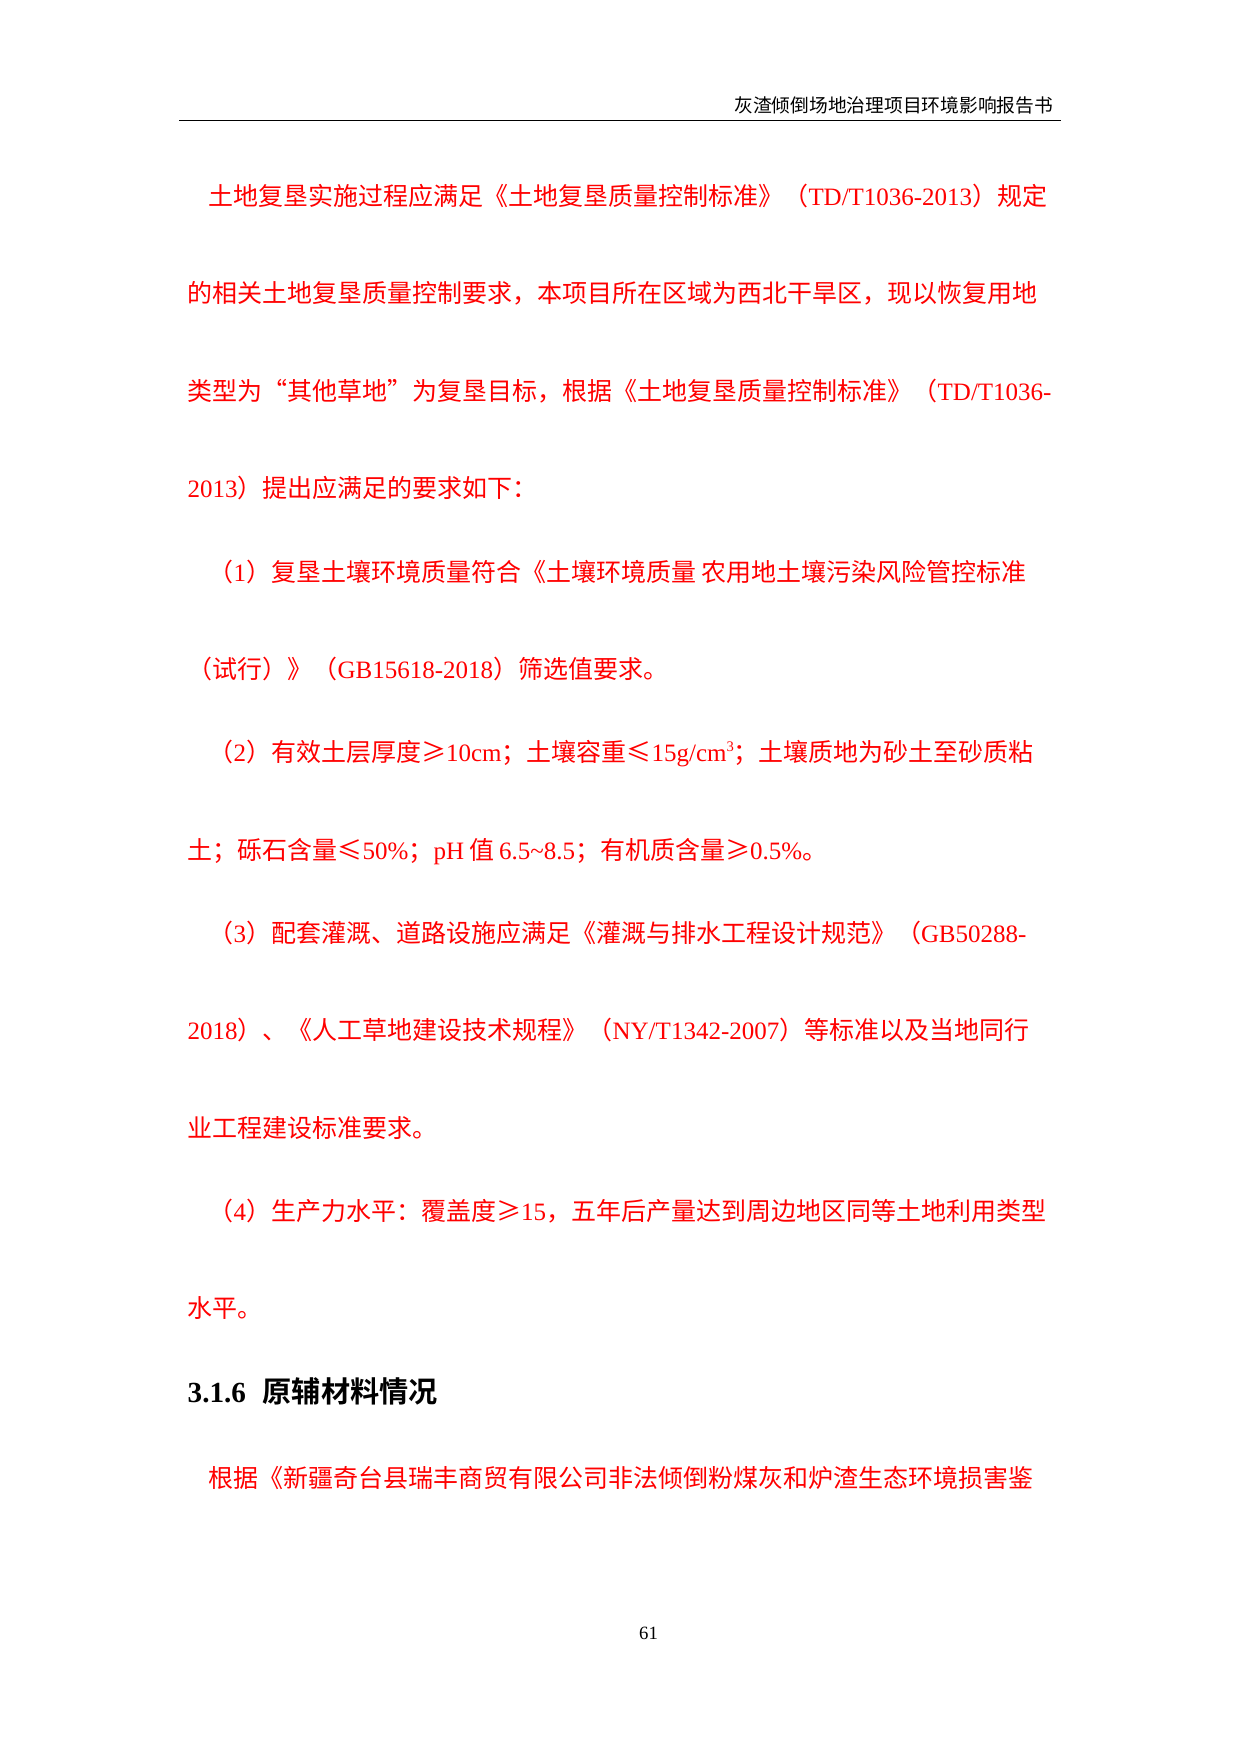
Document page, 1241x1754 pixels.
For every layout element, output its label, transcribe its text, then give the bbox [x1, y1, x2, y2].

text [187, 1444, 1053, 1509]
text 土地复垦实施过程应满足《土地复垦质量控制标准》（TD/T1036-2013）规定的相关土地复垦质量控制要求，本项目所在区域为西北干旱区，现以恢复用地类型为“其他草地”为复垦目标，根据《土地复垦质量控制标准》（TD/T1036-2013）提出应满足的要求如下： [187, 162, 1053, 519]
text （3）配套灌溉、道路设施应满足《灌溉与排水工程设计规范》（GB50288-2018）、《人工草地建设技术规程》（NY/T1342-2007）等标准以及当地同行业工程建设标准要求。 [187, 899, 1053, 1159]
text （2）有效土层厚度≥10cm；土壤容重≤15g/cm3；土壤质地为砂土至砂质粘土；砾石含量≤50%；pH值6.5~8.5；有机质含量≥0.5%。 [187, 718, 1053, 881]
text （1）复垦土壤环境质量符合《土壤环境质量 农用地土壤污染风险管控标准（试行）》（GB15618-2018）筛选值要求。 [187, 538, 1053, 700]
text （4）生产力水平：覆盖度≥15，五年后产量达到周边地区同等土地利用类型水平。 [187, 1177, 1053, 1339]
subtitle 原辅材料情况 [187, 1358, 1053, 1423]
